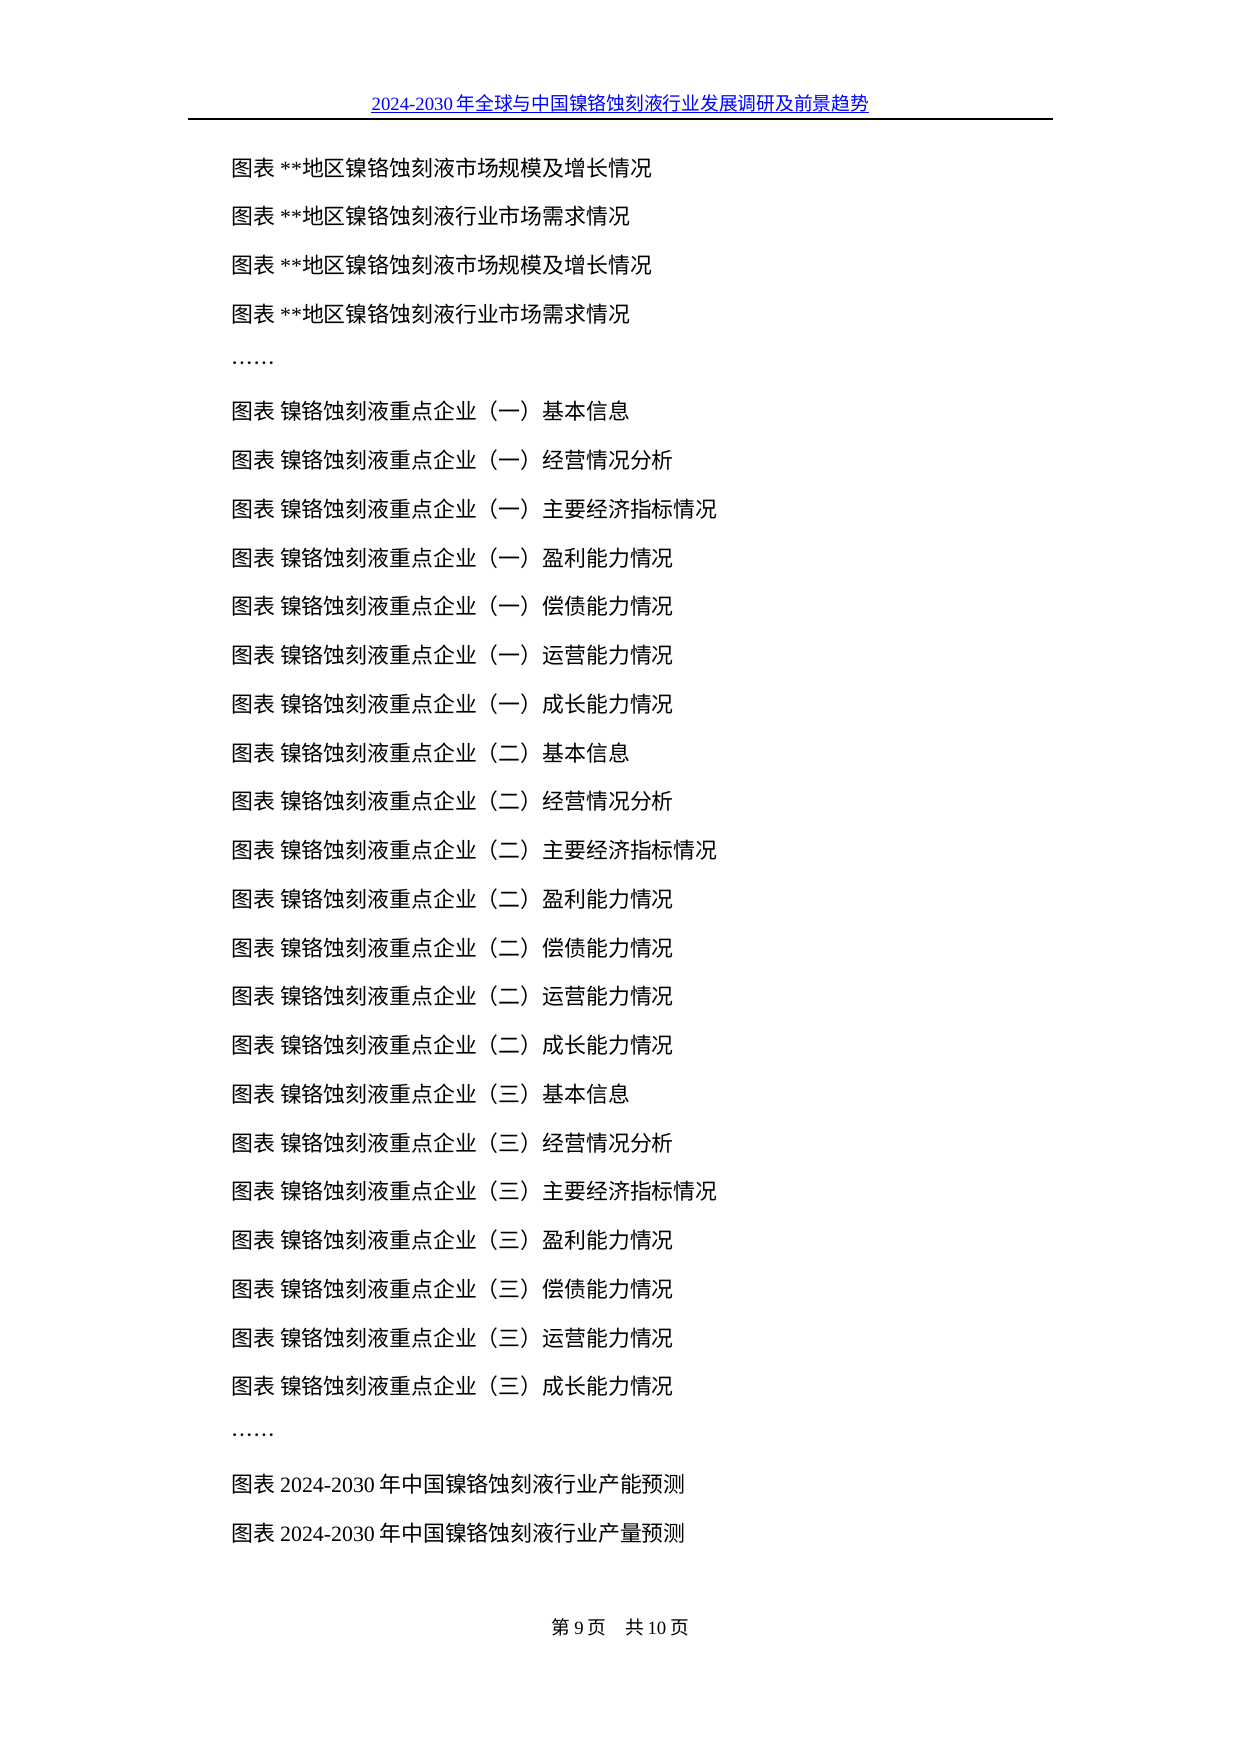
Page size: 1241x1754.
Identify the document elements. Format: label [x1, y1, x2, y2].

text [187, 150, 1053, 1548]
